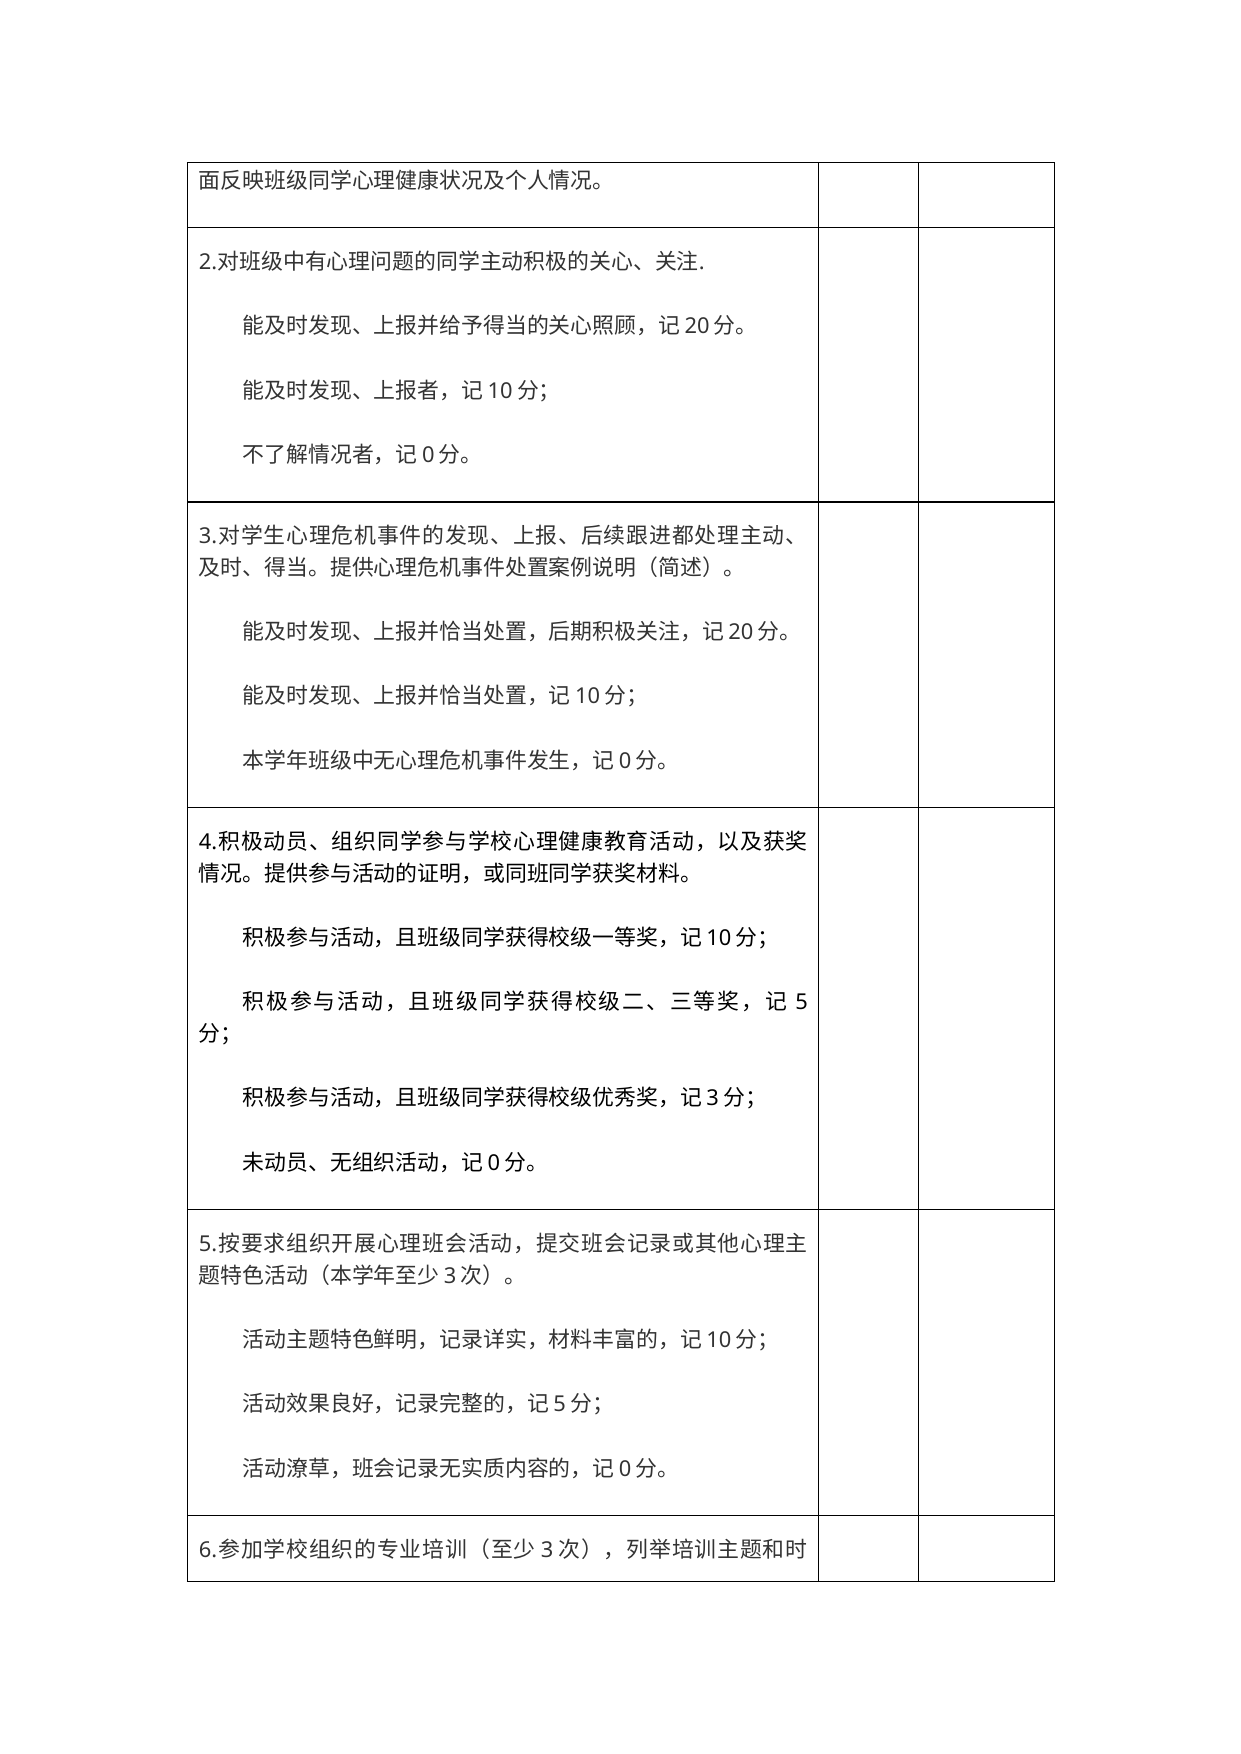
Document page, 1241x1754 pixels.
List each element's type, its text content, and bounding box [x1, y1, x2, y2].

table_cell 3.对学生心理危机事件的发现、上报、后续跟进都处理主动、及时、得当。提供心理危机事件处置案例说明（简述）。 能及时发现、上报并恰当处置，后期积极关注，记20分。 能及时发现、上报并恰当处置，记10分； 本学年班级中无心理危机事件发生，记0分。 [188, 503, 818, 807]
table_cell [188, 1516, 818, 1581]
table_cell [819, 1210, 918, 1515]
table_cell 2.对班级中有心理问题的同学主动积极的关心、关注. 能及时发现、上报并给予得当的关心照顾，记20分。 能及时发现、上报者，记10分； 不了解情况者，记0分。 [188, 228, 818, 501]
table_cell [819, 1516, 918, 1581]
table_cell [919, 228, 1054, 501]
table_cell 4.积极动员、组织同学参与学校心理健康教育活动，以及获奖情况。提供参与活动的证明，或同班同学获奖材料。 积极参与活动，且班级同学获得校级一等奖，记10分； 积极参与活动，且班级同学获得校级二、三等奖，记5分； 积极参与活动，且班级同学获得校级优秀奖，记3分； 未动员、无组织活动，记0分。 [188, 808, 818, 1209]
table_cell [819, 163, 918, 227]
table_cell [919, 163, 1054, 227]
table_cell [819, 228, 918, 501]
table_cell [919, 1516, 1054, 1581]
table_cell [919, 808, 1054, 1209]
table_cell [919, 503, 1054, 807]
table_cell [188, 163, 818, 227]
table_cell 5.按要求组织开展心理班会活动，提交班会记录或其他心理主题特色活动（本学年至少3次）。 活动主题特色鲜明，记录详实，材料丰富的，记10分； 活动效果良好，记录完整的，记5分； 活动潦草，班会记录无实质内容的，记0分。 [188, 1210, 818, 1515]
table_cell [919, 1210, 1054, 1515]
table_cell [819, 503, 918, 807]
table_cell [819, 808, 918, 1209]
